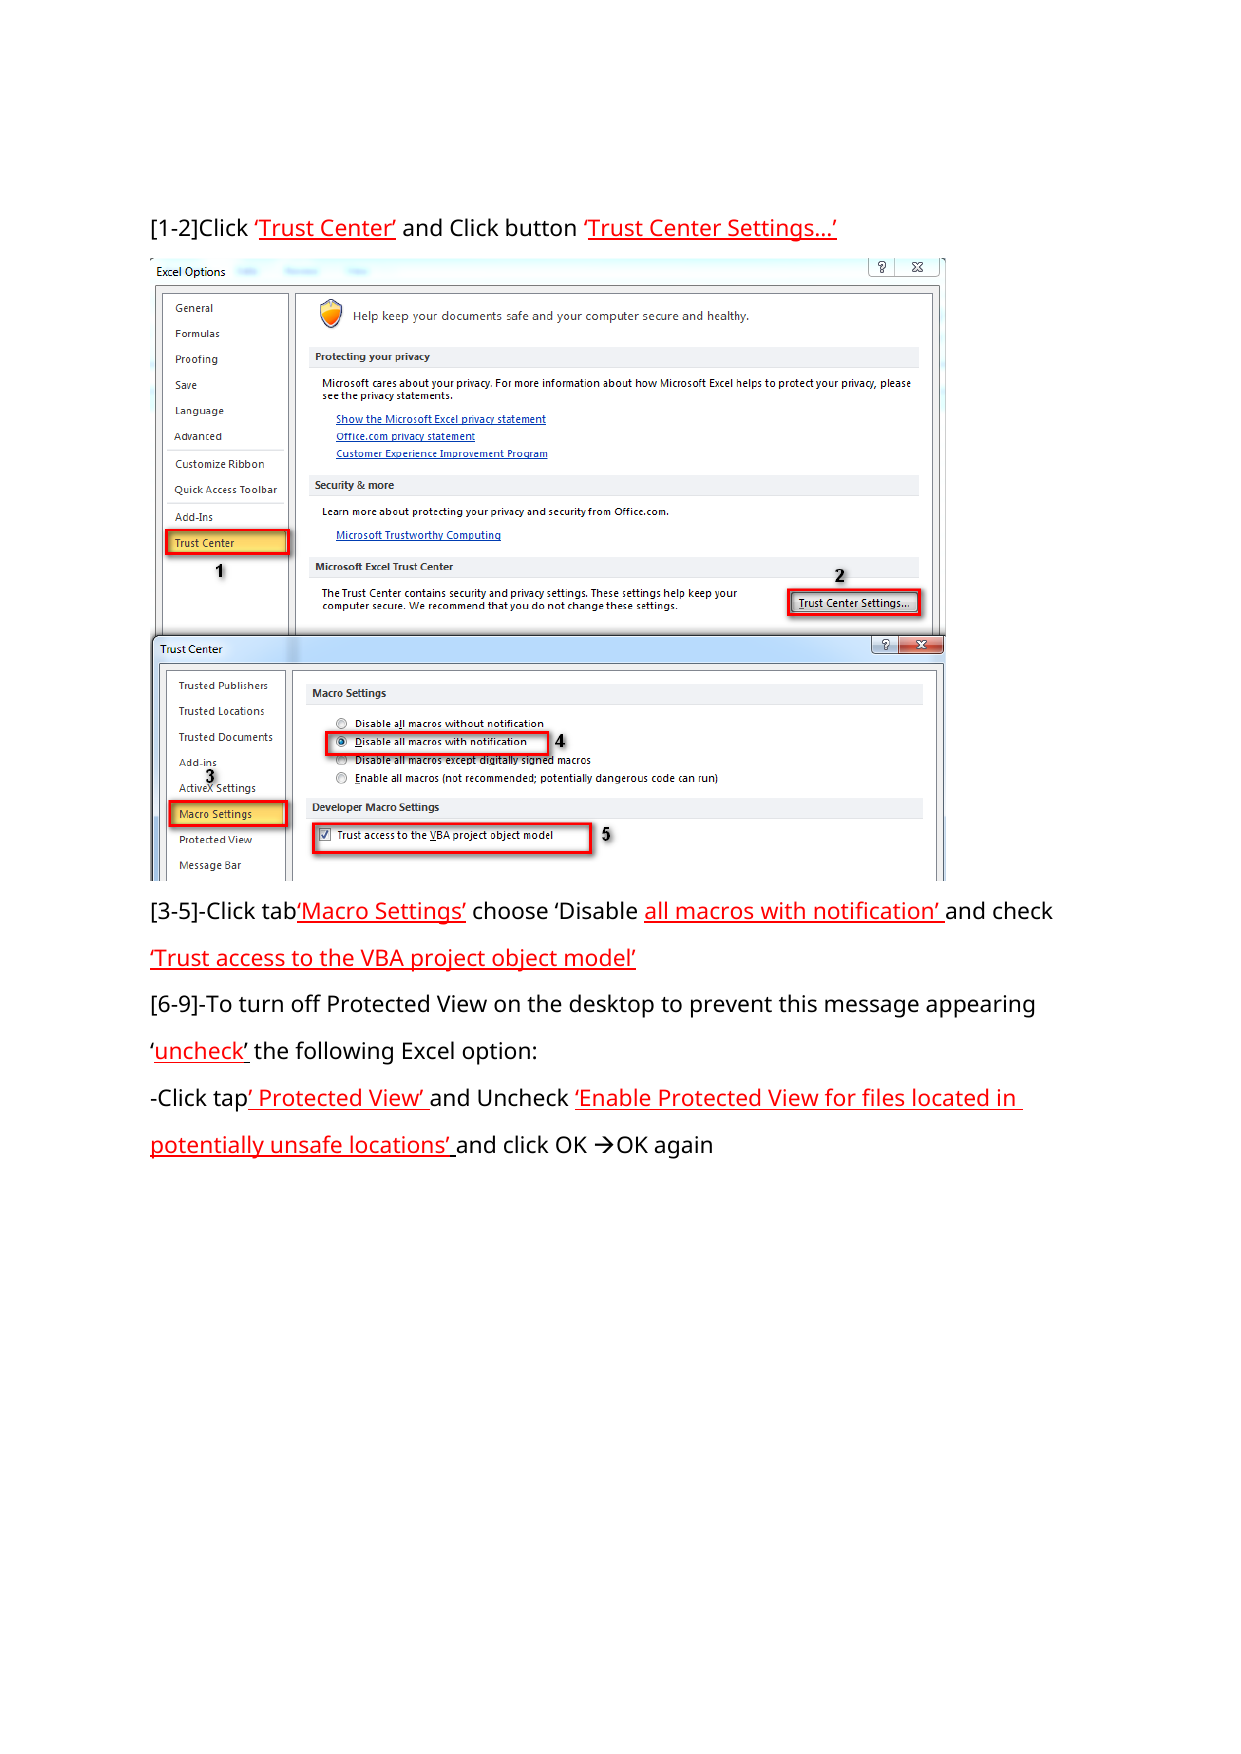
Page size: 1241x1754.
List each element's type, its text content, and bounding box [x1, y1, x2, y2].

text [6-9]-To turn off Protected View on the desktop to prevent this message appearing ‘uncheck’ the following Excel option: [150, 988, 1090, 1066]
text [1-2]Click ‘Trust Center’ and Click button ‘Trust Center Settings…’ [150, 212, 1090, 243]
text [3-5]-Click tab‘Macro Settings’ choose ‘Disable all macros with notification’ and check ‘Trust access to the VBA project object model’ [150, 894, 1090, 973]
text -Click tap’ Protected View’ and Uncheck ‘Enable Protected View for files located in potentially unsafe locations’ and click OK OK again [150, 1082, 1090, 1160]
picture [150, 258, 946, 881]
